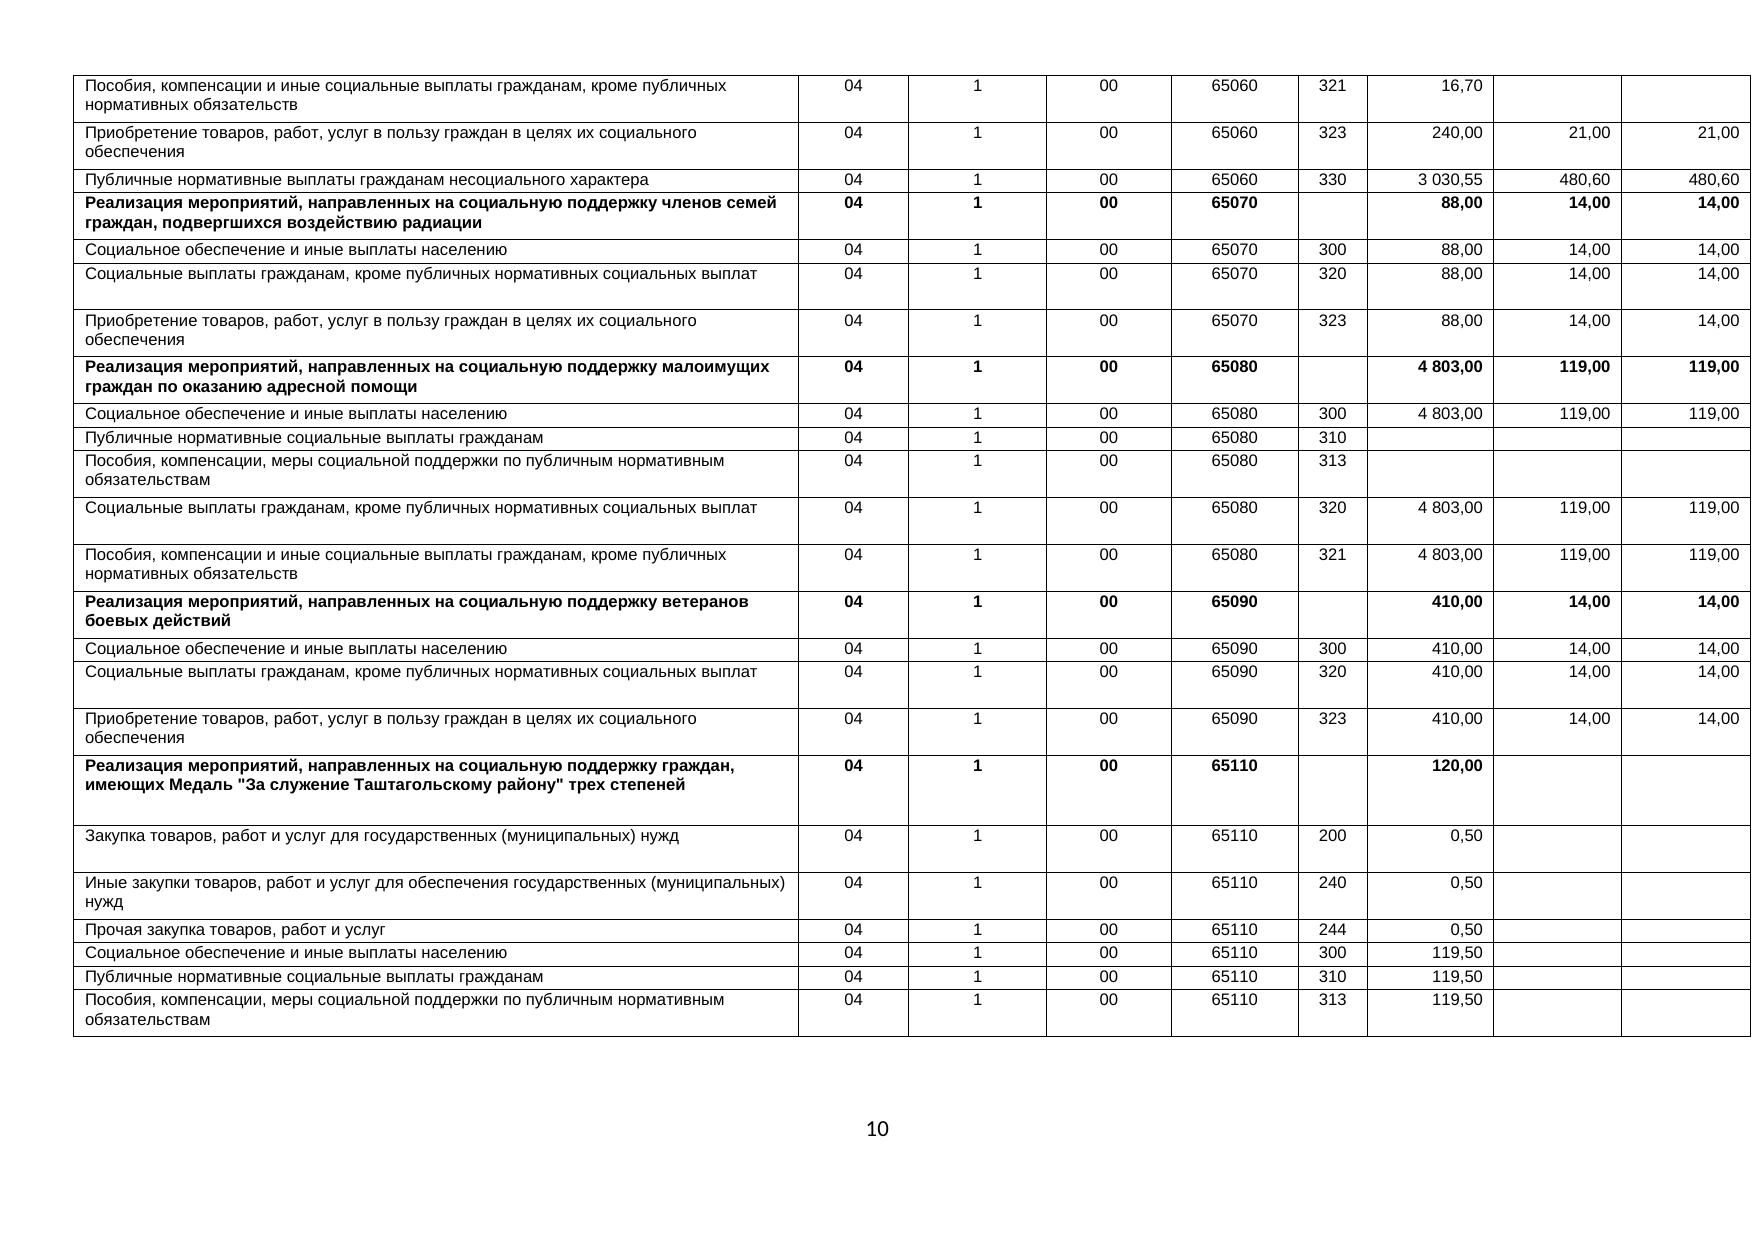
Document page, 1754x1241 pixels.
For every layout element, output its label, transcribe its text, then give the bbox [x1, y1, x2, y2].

table_cell [1494, 826, 1621, 872]
table_cell 1 [909, 756, 1046, 825]
table_cell 88,00 [1368, 264, 1493, 309]
table_cell 119,50 [1368, 990, 1493, 1036]
table_cell 0,50 [1368, 826, 1493, 872]
table_cell 313 [1299, 451, 1367, 497]
table_cell [1494, 756, 1621, 825]
table_cell Публичные нормативные социальные выплаты гражданам [74, 428, 798, 450]
table_cell 88,00 [1368, 310, 1493, 356]
table_cell 1 [909, 428, 1046, 450]
table_cell 119,00 [1494, 545, 1621, 591]
table_cell [1622, 920, 1750, 942]
table_cell 119,00 [1622, 545, 1750, 591]
table_cell 00 [1047, 76, 1171, 122]
table_cell 04 [799, 264, 908, 309]
table_cell Пособия, компенсации, меры социальной поддержки по публичным нормативным обязательствам [74, 990, 798, 1036]
table_cell Пособия, компенсации и иные социальные выплаты гражданам, кроме публичных нормативных обязательств [74, 76, 798, 122]
table_cell 65090 [1172, 709, 1298, 755]
table_cell 323 [1299, 709, 1367, 755]
table_cell 04 [799, 990, 908, 1036]
table_cell 00 [1047, 310, 1171, 356]
table_cell 65080 [1172, 357, 1298, 403]
table_cell 244 [1299, 920, 1367, 942]
table_cell 04 [799, 592, 908, 637]
table_cell 65080 [1172, 451, 1298, 497]
table_cell 300 [1299, 404, 1367, 427]
table_cell 65110 [1172, 943, 1298, 966]
table_cell [1494, 943, 1621, 966]
table_cell Приобретение товаров, работ, услуг в пользу граждан в целях их социального обеспечения [74, 709, 798, 755]
table_cell 14,00 [1494, 592, 1621, 637]
table_cell Социальные выплаты гражданам, кроме публичных нормативных социальных выплат [74, 498, 798, 544]
table_cell [1299, 756, 1367, 825]
table_cell 1 [909, 873, 1046, 919]
table_cell Социальное обеспечение и иные выплаты населению [74, 240, 798, 262]
table_cell 14,00 [1494, 662, 1621, 708]
table_cell [1622, 967, 1750, 989]
table_cell 14,00 [1622, 709, 1750, 755]
table_cell Прочая закупка товаров, работ и услуг [74, 920, 798, 942]
table_cell 323 [1299, 310, 1367, 356]
table_cell 65110 [1172, 826, 1298, 872]
table_cell 310 [1299, 967, 1367, 989]
table_cell 65070 [1172, 193, 1298, 239]
table_cell 320 [1299, 662, 1367, 708]
table_cell [1494, 76, 1621, 122]
table_cell 65070 [1172, 240, 1298, 262]
table_cell 04 [799, 639, 908, 661]
table_cell [1299, 357, 1367, 403]
table_cell [1494, 451, 1621, 497]
table_cell 65110 [1172, 873, 1298, 919]
table_cell Пособия, компенсации, меры социальной поддержки по публичным нормативным обязательствам [74, 451, 798, 497]
table_cell 65110 [1172, 920, 1298, 942]
table_cell 1 [909, 170, 1046, 192]
table_cell [1622, 76, 1750, 122]
table_cell 65080 [1172, 428, 1298, 450]
table_cell 04 [799, 545, 908, 591]
table_cell 00 [1047, 170, 1171, 192]
table_cell 14,00 [1494, 193, 1621, 239]
table_cell 04 [799, 357, 908, 403]
table_cell 410,00 [1368, 639, 1493, 661]
table_cell [1622, 428, 1750, 450]
table_cell 00 [1047, 498, 1171, 544]
table_cell 65080 [1172, 498, 1298, 544]
table_cell 1 [909, 920, 1046, 942]
table_cell 04 [799, 76, 908, 122]
table_cell 00 [1047, 592, 1171, 637]
table_cell Социальное обеспечение и иные выплаты населению [74, 404, 798, 427]
table_cell 04 [799, 662, 908, 708]
table_cell Пособия, компенсации и иные социальные выплаты гражданам, кроме публичных нормативных обязательств [74, 545, 798, 591]
table_cell [1494, 920, 1621, 942]
table_cell [1494, 873, 1621, 919]
table_cell Реализация мероприятий, направленных на социальную поддержку членов семей граждан, подвергшихся воздействию радиации [74, 193, 798, 239]
table_cell 04 [799, 404, 908, 427]
table_cell 14,00 [1622, 310, 1750, 356]
table_cell 00 [1047, 639, 1171, 661]
table_cell 04 [799, 451, 908, 497]
table_cell 320 [1299, 498, 1367, 544]
table_cell 4 803,00 [1368, 404, 1493, 427]
table_cell 119,00 [1622, 498, 1750, 544]
table_cell 0,50 [1368, 920, 1493, 942]
table_cell 04 [799, 826, 908, 872]
table_cell 313 [1299, 990, 1367, 1036]
table_cell 119,50 [1368, 967, 1493, 989]
table_cell 00 [1047, 357, 1171, 403]
table_cell 04 [799, 123, 908, 169]
table_cell 1 [909, 264, 1046, 309]
table_cell 1 [909, 310, 1046, 356]
table_cell 4 803,00 [1368, 545, 1493, 591]
table_cell 65060 [1172, 170, 1298, 192]
table_cell 1 [909, 545, 1046, 591]
table_cell [1368, 451, 1493, 497]
table_cell 00 [1047, 428, 1171, 450]
table_cell 1 [909, 240, 1046, 262]
table_cell 1 [909, 76, 1046, 122]
table_cell 1 [909, 709, 1046, 755]
table_cell 00 [1047, 662, 1171, 708]
table_cell 04 [799, 920, 908, 942]
table_cell 1 [909, 943, 1046, 966]
table_cell [1494, 990, 1621, 1036]
table_cell 04 [799, 240, 908, 262]
table_cell 00 [1047, 920, 1171, 942]
table_cell 00 [1047, 709, 1171, 755]
table_cell 320 [1299, 264, 1367, 309]
table_cell [1494, 967, 1621, 989]
table_cell 1 [909, 826, 1046, 872]
table_cell 00 [1047, 943, 1171, 966]
table_cell 3 030,55 [1368, 170, 1493, 192]
table_cell 04 [799, 428, 908, 450]
table_cell 14,00 [1622, 264, 1750, 309]
table_cell 0,50 [1368, 873, 1493, 919]
table_cell [1622, 826, 1750, 872]
table_cell 1 [909, 123, 1046, 169]
table_cell 88,00 [1368, 240, 1493, 262]
table_cell Социальное обеспечение и иные выплаты населению [74, 943, 798, 966]
table_cell 321 [1299, 545, 1367, 591]
table_cell 65110 [1172, 967, 1298, 989]
table_cell 1 [909, 639, 1046, 661]
table_cell 1 [909, 357, 1046, 403]
table_cell 65070 [1172, 264, 1298, 309]
table_cell [1494, 428, 1621, 450]
table_cell 14,00 [1622, 662, 1750, 708]
table_cell 65060 [1172, 123, 1298, 169]
table_cell 1 [909, 967, 1046, 989]
table_cell 1 [909, 451, 1046, 497]
table_cell 04 [799, 310, 908, 356]
table_cell [1622, 756, 1750, 825]
table_cell Приобретение товаров, работ, услуг в пользу граждан в целях их социального обеспечения [74, 310, 798, 356]
table_cell 480,60 [1622, 170, 1750, 192]
table_cell 14,00 [1494, 310, 1621, 356]
table_cell 04 [799, 498, 908, 544]
table_cell 4 803,00 [1368, 498, 1493, 544]
table_cell 119,00 [1494, 404, 1621, 427]
table_cell 300 [1299, 639, 1367, 661]
table_cell 1 [909, 404, 1046, 427]
table_cell 04 [799, 709, 908, 755]
table_cell 00 [1047, 967, 1171, 989]
table_cell 65090 [1172, 639, 1298, 661]
table_cell Публичные нормативные выплаты гражданам несоциального характера [74, 170, 798, 192]
table_cell 88,00 [1368, 193, 1493, 239]
table_cell 321 [1299, 76, 1367, 122]
table_cell 04 [799, 967, 908, 989]
table_cell 1 [909, 990, 1046, 1036]
table_cell 14,00 [1494, 264, 1621, 309]
table_cell [1622, 873, 1750, 919]
table_cell 04 [799, 193, 908, 239]
table_cell 1 [909, 592, 1046, 637]
table_cell 00 [1047, 240, 1171, 262]
table_cell [1622, 451, 1750, 497]
table_cell 65080 [1172, 404, 1298, 427]
table_cell 00 [1047, 826, 1171, 872]
table_cell [1299, 592, 1367, 637]
table_cell 14,00 [1622, 193, 1750, 239]
table_cell 410,00 [1368, 592, 1493, 637]
table_cell 300 [1299, 240, 1367, 262]
table_cell [1299, 193, 1367, 239]
table_cell 480,60 [1494, 170, 1621, 192]
table_cell 00 [1047, 873, 1171, 919]
table_cell 00 [1047, 404, 1171, 427]
table_cell 310 [1299, 428, 1367, 450]
table_cell 14,00 [1622, 639, 1750, 661]
table_cell 65090 [1172, 592, 1298, 637]
table_cell Иные закупки товаров, работ и услуг для обеспечения государственных (муниципальных) нужд [74, 873, 798, 919]
table_cell 14,00 [1494, 709, 1621, 755]
table_cell 00 [1047, 545, 1171, 591]
table_cell 04 [799, 873, 908, 919]
table_cell 4 803,00 [1368, 357, 1493, 403]
table_cell 14,00 [1494, 240, 1621, 262]
table_cell 21,00 [1494, 123, 1621, 169]
table_cell [1368, 428, 1493, 450]
table_cell Реализация мероприятий, направленных на социальную поддержку ветеранов боевых действий [74, 592, 798, 637]
table_cell 119,00 [1622, 404, 1750, 427]
table_cell Закупка товаров, работ и услуг для государственных (муниципальных) нужд [74, 826, 798, 872]
table_cell 119,00 [1622, 357, 1750, 403]
table_cell 323 [1299, 123, 1367, 169]
table_cell 04 [799, 170, 908, 192]
table_cell 00 [1047, 193, 1171, 239]
table_cell 65060 [1172, 76, 1298, 122]
table_cell 120,00 [1368, 756, 1493, 825]
table_cell 65110 [1172, 756, 1298, 825]
table_cell Социальное обеспечение и иные выплаты населению [74, 639, 798, 661]
table_cell 14,00 [1622, 240, 1750, 262]
table_cell 65070 [1172, 310, 1298, 356]
table_cell Приобретение товаров, работ, услуг в пользу граждан в целях их социального обеспечения [74, 123, 798, 169]
table_cell 14,00 [1494, 639, 1621, 661]
table_cell 04 [799, 756, 908, 825]
table_cell 04 [799, 943, 908, 966]
table_cell 119,00 [1494, 498, 1621, 544]
table_cell 240,00 [1368, 123, 1493, 169]
table_cell 00 [1047, 451, 1171, 497]
table_cell [1622, 990, 1750, 1036]
table_cell 00 [1047, 756, 1171, 825]
table_cell 330 [1299, 170, 1367, 192]
table_cell 240 [1299, 873, 1367, 919]
table_cell 410,00 [1368, 662, 1493, 708]
table_cell 200 [1299, 826, 1367, 872]
table_cell [1622, 943, 1750, 966]
table_cell 65110 [1172, 990, 1298, 1036]
table_cell 410,00 [1368, 709, 1493, 755]
table_cell Реализация мероприятий, направленных на социальную поддержку малоимущих граждан по оказанию адресной помощи [74, 357, 798, 403]
table_cell 00 [1047, 990, 1171, 1036]
table_cell 1 [909, 193, 1046, 239]
table_cell Социальные выплаты гражданам, кроме публичных нормативных социальных выплат [74, 264, 798, 309]
table_cell 119,00 [1494, 357, 1621, 403]
table_cell 14,00 [1622, 592, 1750, 637]
table_cell 119,50 [1368, 943, 1493, 966]
table_cell 1 [909, 662, 1046, 708]
table_cell 1 [909, 498, 1046, 544]
table_cell 300 [1299, 943, 1367, 966]
table_cell 00 [1047, 123, 1171, 169]
table_cell Социальные выплаты гражданам, кроме публичных нормативных социальных выплат [74, 662, 798, 708]
table_cell 00 [1047, 264, 1171, 309]
table_cell Реализация мероприятий, направленных на социальную поддержку граждан, имеющих Медаль "За служение Таштагольскому району" трех степеней [74, 756, 798, 825]
table_cell 65080 [1172, 545, 1298, 591]
table_cell 65090 [1172, 662, 1298, 708]
table_cell 21,00 [1622, 123, 1750, 169]
table_cell 16,70 [1368, 76, 1493, 122]
table_cell Публичные нормативные социальные выплаты гражданам [74, 967, 798, 989]
